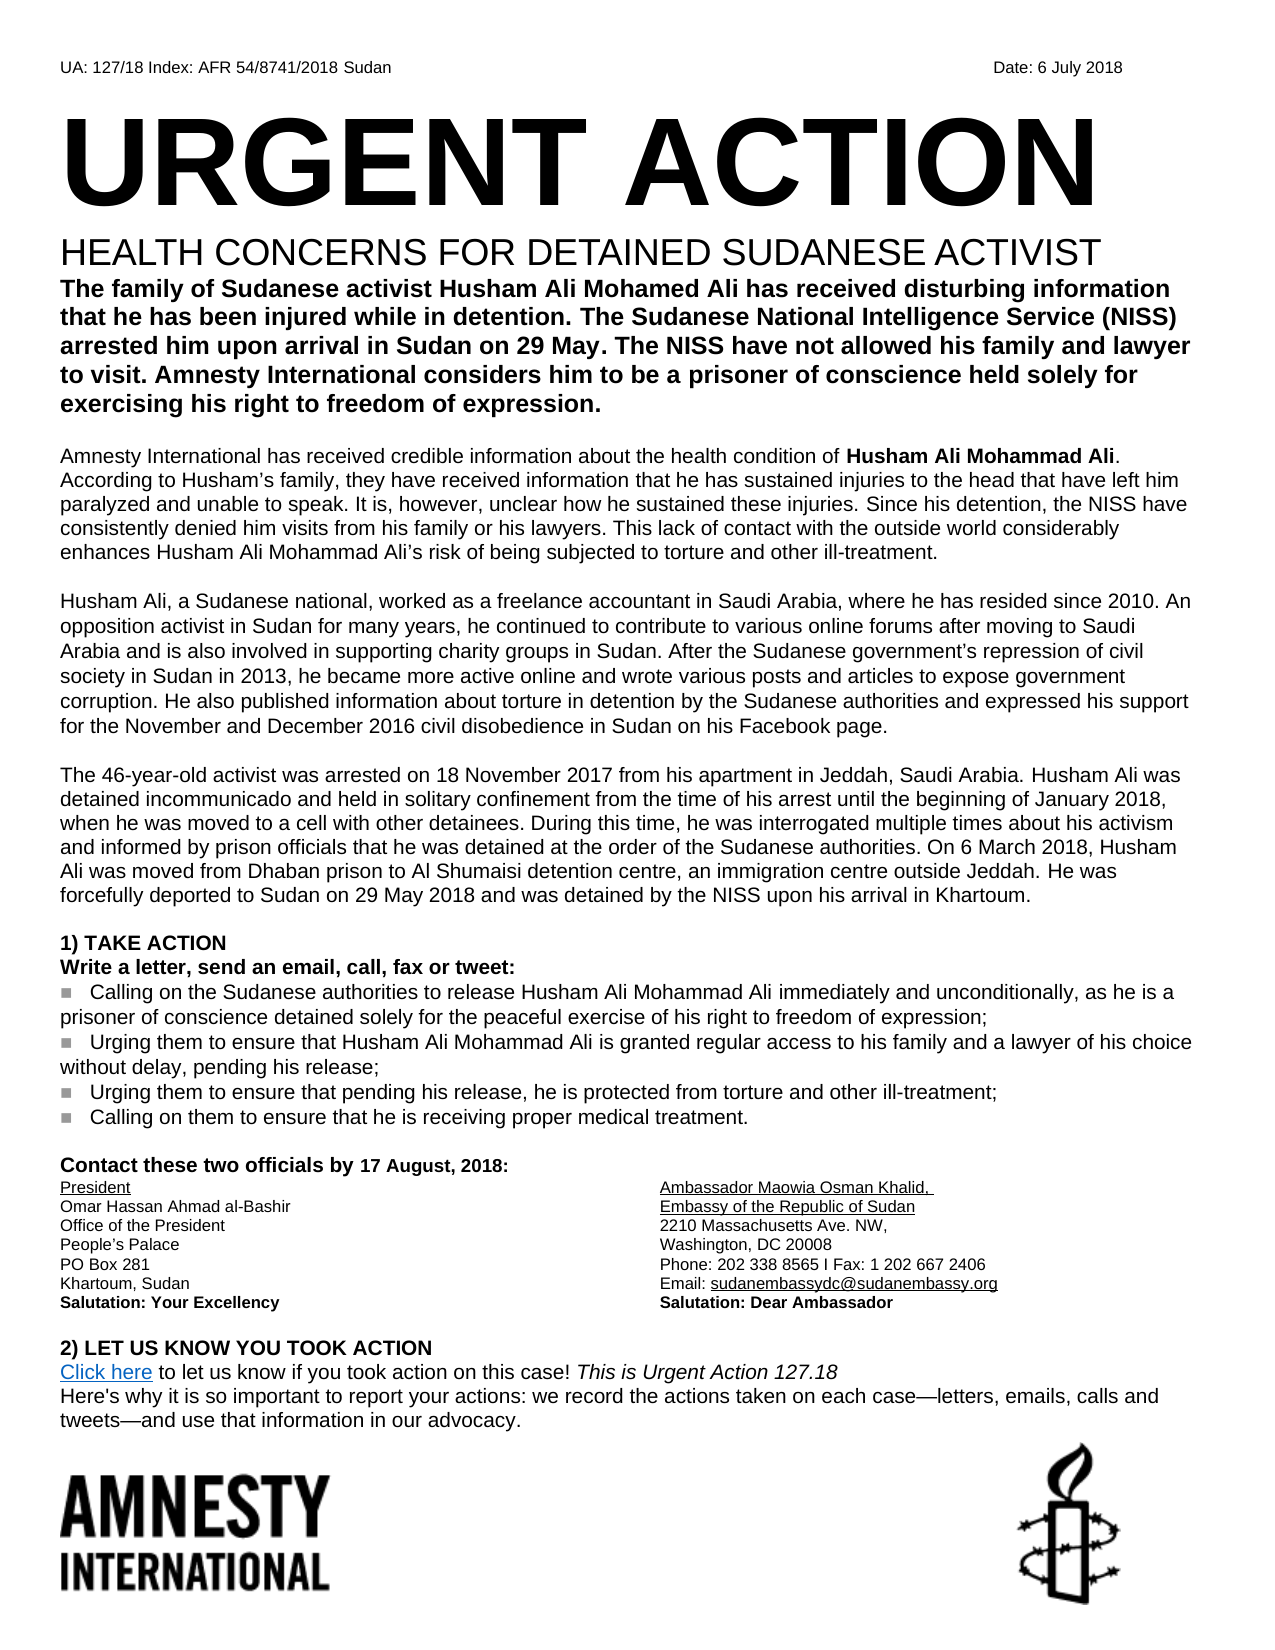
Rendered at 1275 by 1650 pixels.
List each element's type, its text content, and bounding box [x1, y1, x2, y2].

text Salutation: Dear Ambassador [659, 1293, 1200, 1312]
text Phone: 202 338 8565 I Fax: 1 202 667 2406 [659, 1254, 1200, 1273]
list Calling on the Sudanese authorities to release Husham Ali Mohammad Ali immediately and unconditionally, as he is a prisoner of conscience detained solely for the peaceful exercise of his right to freedom of expression; [60, 979, 1200, 1029]
text Contact these two officials by 17 August, 2018: [60, 1153, 1200, 1178]
text The family of Sudanese activist Husham Ali Mohamed Ali has received disturbing information that he has been injured while in detention. The Sudanese National Intelligence Service (NISS) arrested him upon arrival in Sudan on 29 May. The NISS have not allowed his family and lawyer to visit. Amnesty International considers him to be a prisoner of conscience held solely for exercising his right to freedom of expression. [60, 273, 1200, 417]
text People’s Palace [60, 1235, 601, 1254]
text HEALTH CONCERNS FOR DETAINED SUDANESE ACTIVIST [60, 230, 1200, 273]
picture [60, 1442, 1121, 1605]
list Urging them to ensure that Husham Ali Mohammad Ali is granted regular access to his family and a lawyer of his choice without delay, pending his release; [60, 1029, 1200, 1079]
text President [60, 1178, 601, 1197]
subtitle The 46-year-old activist was arrested on 18 November 2017 from his apartment in Jeddah, Saudi Arabia. Husham Ali was detained incommunicado and held in solitary confinement from the time of his arrest until the beginning of January 2018, when he was moved to a cell with other detainees. During this time, he was interrogated multiple times about his activism and informed by prison officials that he was detained at the order of the Sudanese authorities. On 6 March 2018, Husham Ali was moved from Dhaban prison to Al Shumaisi detention centre, an immigration centre outside Jeddah. He was forcefully deported to Sudan on 29 May 2018 and was detained by the NISS upon his arrival in Khartoum. [60, 763, 1200, 907]
subtitle URGENT ACTION [60, 105, 1200, 230]
subtitle Amnesty International has received credible information about the health condition of Husham Ali Mohammad Ali. According to Husham’s family, they have received information that he has sustained injuries to the head that have left him paralyzed and unable to speak. It is, however, unclear how he sustained these injuries. Since his detention, the NISS have consistently denied him visits from his family or his lawyers. This lack of contact with the outside world considerably enhances Husham Ali Mohammad Ali’s risk of being subjected to torture and other ill-treatment. [60, 444, 1200, 564]
list Urging them to ensure that pending his release, he is protected from torture and other ill-treatment; [60, 1079, 1200, 1104]
text Ambassador Maowia Osman Khalid, Embassy of the Republic of Sudan [659, 1178, 1200, 1216]
text Khartoum, Sudan [60, 1273, 601, 1293]
text 2210 Massachusetts Ave. NW, Washington, DC 20008 [659, 1216, 1200, 1254]
text Husham Ali, a Sudanese national, worked as a freelance accountant in Saudi Arabia, where he has resided since 2010. An opposition activist in Sudan for many years, he continued to contribute to various online forums after moving to Saudi Arabia and is also involved in supporting charity groups in Sudan. After the Sudanese government’s repression of civil society in Sudan in 2013, he became more active online and wrote various posts and articles to expose government corruption. He also published information about torture in detention by the Sudanese authorities and expressed his support for the November and December 2016 civil disobedience in Sudan on his Facebook page. [60, 588, 1200, 738]
text 1) TAKE ACTION [60, 931, 1200, 955]
list Calling on them to ensure that he is receiving proper medical treatment. [60, 1104, 1200, 1129]
text Omar Hassan Ahmad al-Bashir [60, 1197, 601, 1216]
text 2) LET US KNOW YOU TOOK ACTION [60, 1336, 1200, 1360]
text PO Box 281 [60, 1254, 601, 1273]
text Click here to let us know if you took action on this case! This is Urgent Action 127.18 [60, 1360, 1200, 1384]
text Write a letter, send an email, call, fax or tweet: [60, 955, 1200, 979]
text Salutation: Your Excellency [60, 1293, 601, 1312]
text Here's why it is so important to report your actions: we record the actions taken on each case—letters, emails, calls and tweets—and use that information in our advocacy. [60, 1384, 1200, 1432]
text Email: sudanembassydc@sudanembassy.org [659, 1273, 1200, 1293]
text Office of the President [60, 1216, 601, 1235]
